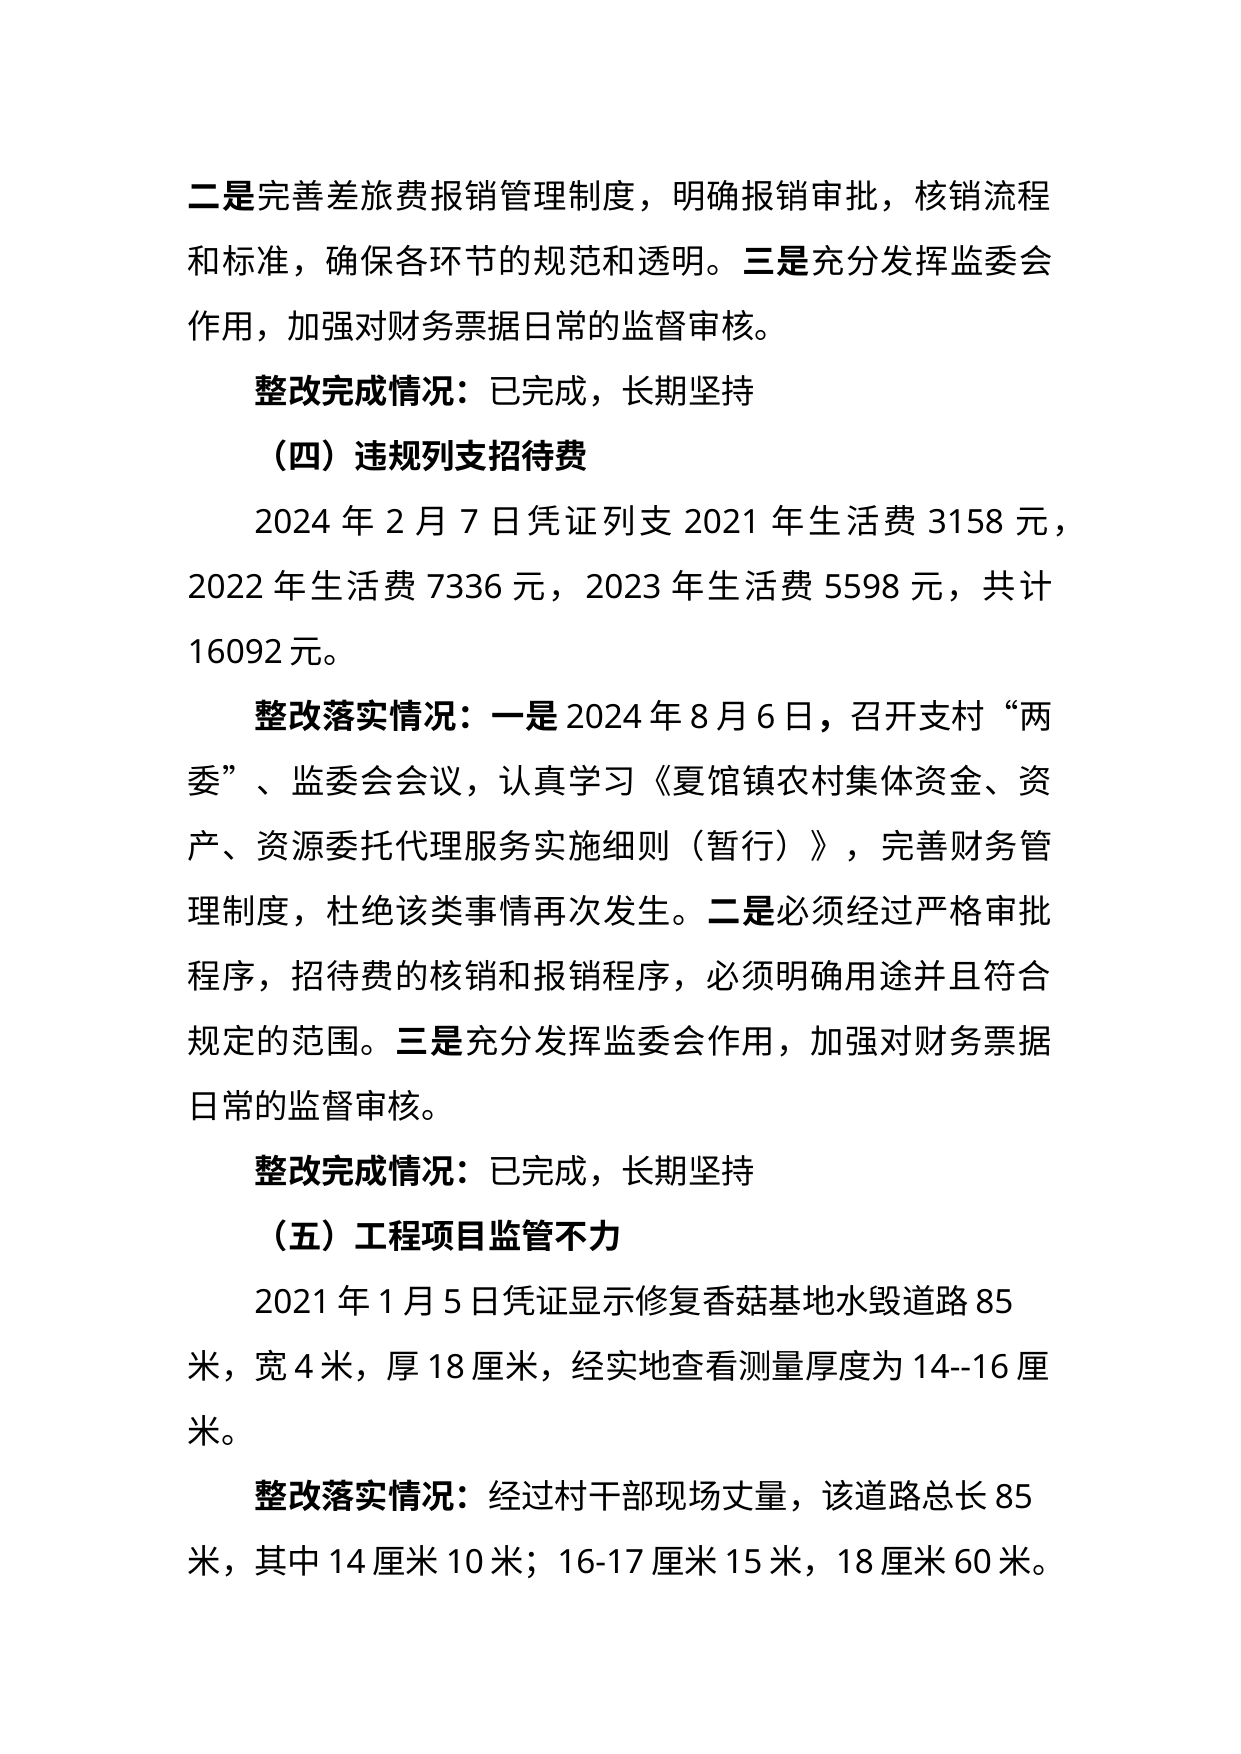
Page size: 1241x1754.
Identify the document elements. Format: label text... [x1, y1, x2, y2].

list 整改落实情况：经过村干部现场丈量，该道路总长85米，其中14厘米10米；16-17厘米15米，18厘米60米。 [187, 1462, 1053, 1592]
list 整改完成情况：已完成，长期坚持 [187, 1137, 1053, 1202]
list 整改完成情况：已完成，长期坚持 [187, 357, 1053, 422]
list （五）工程项目监管不力 [187, 1202, 1053, 1267]
list 2021年1月5日凭证显示修复香菇基地水毁道路85米，宽4米，厚18厘米，经实地查看测量厚度为14--16厘米。 [187, 1267, 1053, 1462]
list 整改落实情况：一是2024年8月6日，召开支村“两委”、监委会会议，认真学习《夏馆镇农村集体资金、资产、资源委托代理服务实施细则（暂行）》，完善财务管理制度，杜绝该类事情再次发生。二是必须经过严格审批程序，招待费的核销和报销程序，必须明确用途并且符合规定的范围。三是充分发挥监委会作用，加强对财务票据日常的监督审核。 [187, 682, 1053, 1137]
list 2024年2月7日凭证列支2021年生活费3158元，2022年生活费7336元，2023年生活费5598元，共计16092元。 [187, 487, 1053, 682]
list （四）违规列支招待费 [187, 422, 1053, 487]
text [187, 162, 1053, 357]
